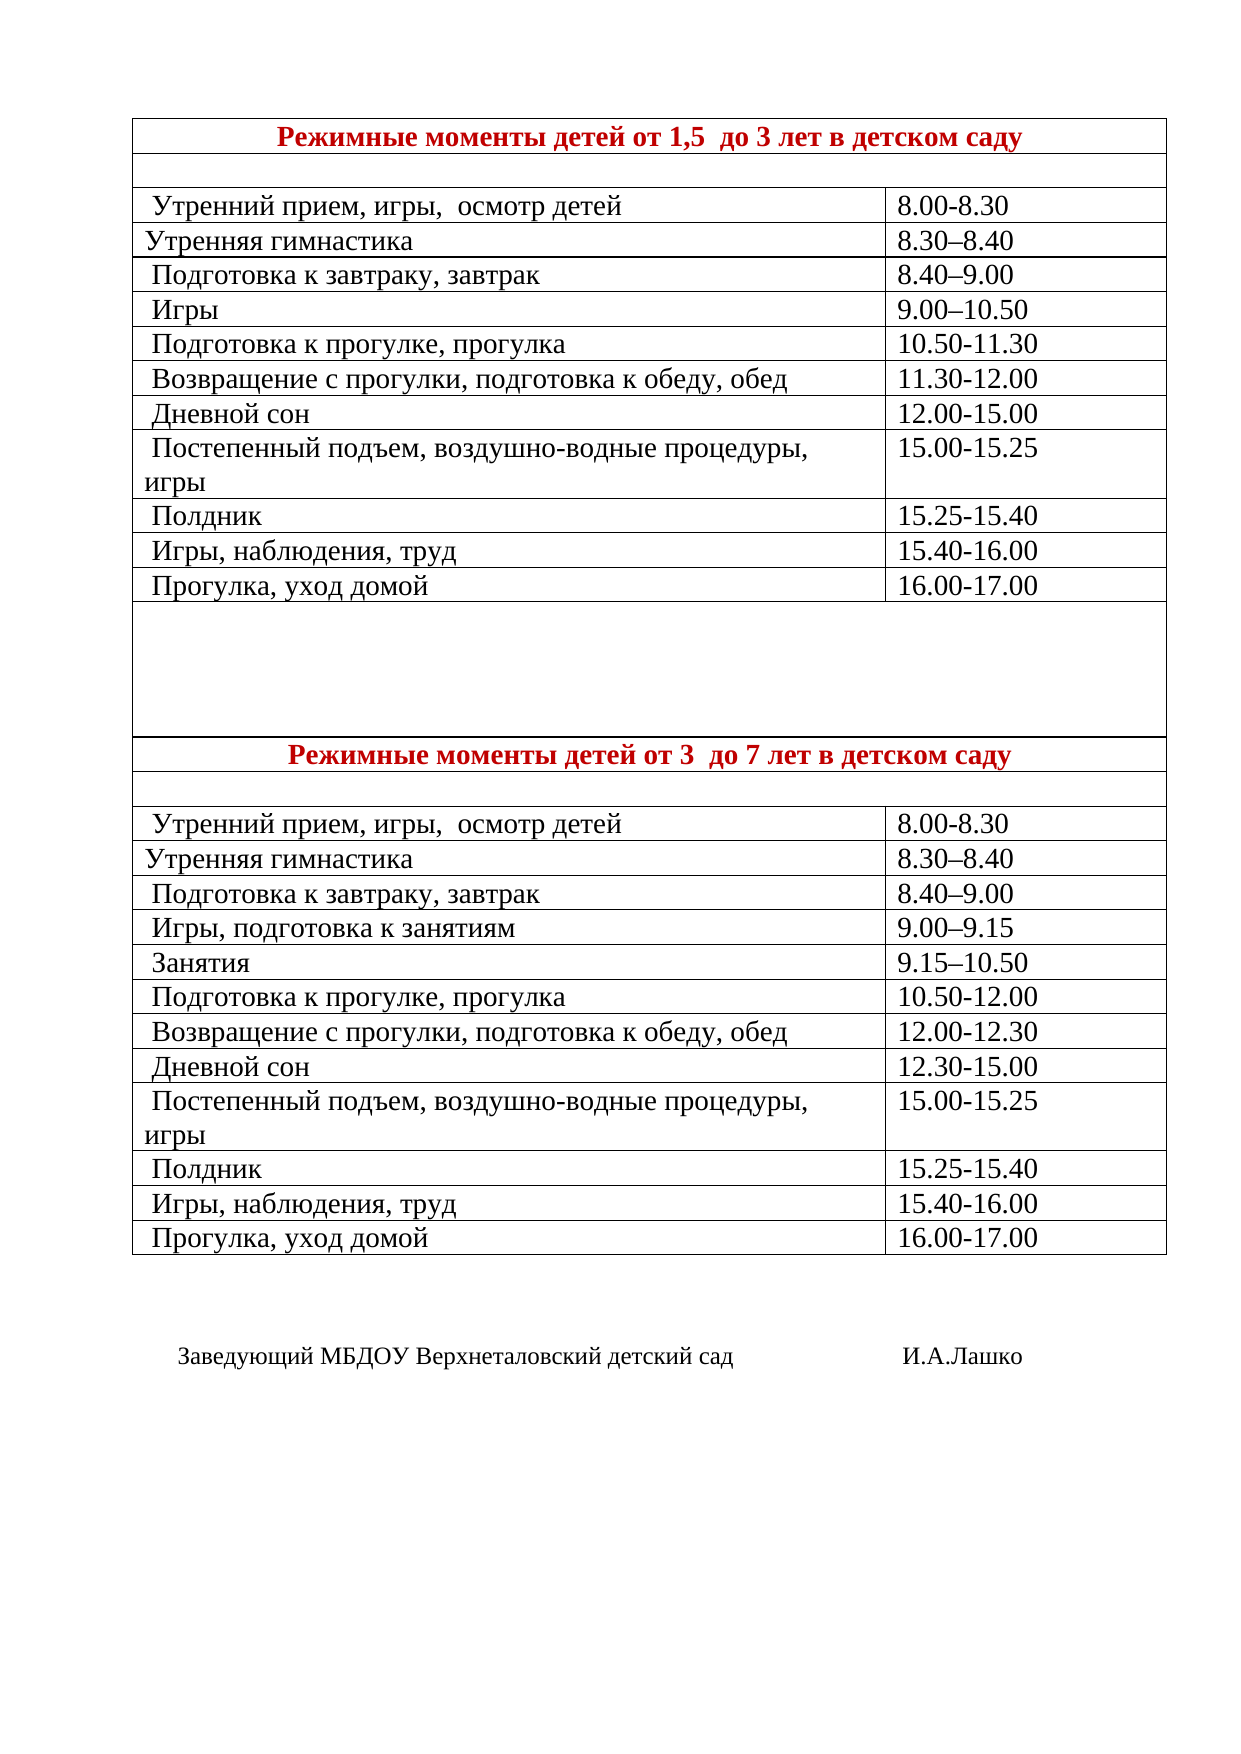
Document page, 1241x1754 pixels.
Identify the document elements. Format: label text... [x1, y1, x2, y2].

table_cell 15.00-15.25 [886, 430, 1166, 497]
table_cell 15.00-15.25 [886, 1083, 1166, 1150]
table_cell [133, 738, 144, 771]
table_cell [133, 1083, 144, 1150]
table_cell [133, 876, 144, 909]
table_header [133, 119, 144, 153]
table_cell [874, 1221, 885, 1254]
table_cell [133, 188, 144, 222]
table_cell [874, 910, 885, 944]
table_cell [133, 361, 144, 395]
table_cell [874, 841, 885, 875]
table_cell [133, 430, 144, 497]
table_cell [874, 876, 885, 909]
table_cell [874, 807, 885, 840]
table_cell [1155, 602, 1166, 736]
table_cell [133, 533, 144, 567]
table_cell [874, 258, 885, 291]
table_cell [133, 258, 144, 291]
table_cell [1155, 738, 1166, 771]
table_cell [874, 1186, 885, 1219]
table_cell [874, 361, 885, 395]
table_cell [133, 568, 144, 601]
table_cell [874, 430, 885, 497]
table_cell [133, 772, 144, 806]
table_cell [1155, 772, 1166, 806]
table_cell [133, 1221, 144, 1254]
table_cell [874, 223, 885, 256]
text Заведующий МБДОУ Верхнеталовский детский сад И.А.Лашко [177, 1341, 1152, 1370]
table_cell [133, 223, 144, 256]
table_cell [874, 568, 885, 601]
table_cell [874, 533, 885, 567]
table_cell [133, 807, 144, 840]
table_cell [1155, 154, 1166, 187]
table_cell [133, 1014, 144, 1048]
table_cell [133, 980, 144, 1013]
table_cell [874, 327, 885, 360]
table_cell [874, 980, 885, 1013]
table_cell [133, 602, 144, 736]
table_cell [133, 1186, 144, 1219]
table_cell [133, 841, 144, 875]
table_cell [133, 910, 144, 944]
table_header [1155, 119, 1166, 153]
table_cell [133, 154, 144, 187]
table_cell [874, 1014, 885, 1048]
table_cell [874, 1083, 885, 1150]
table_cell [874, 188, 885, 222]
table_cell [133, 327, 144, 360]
